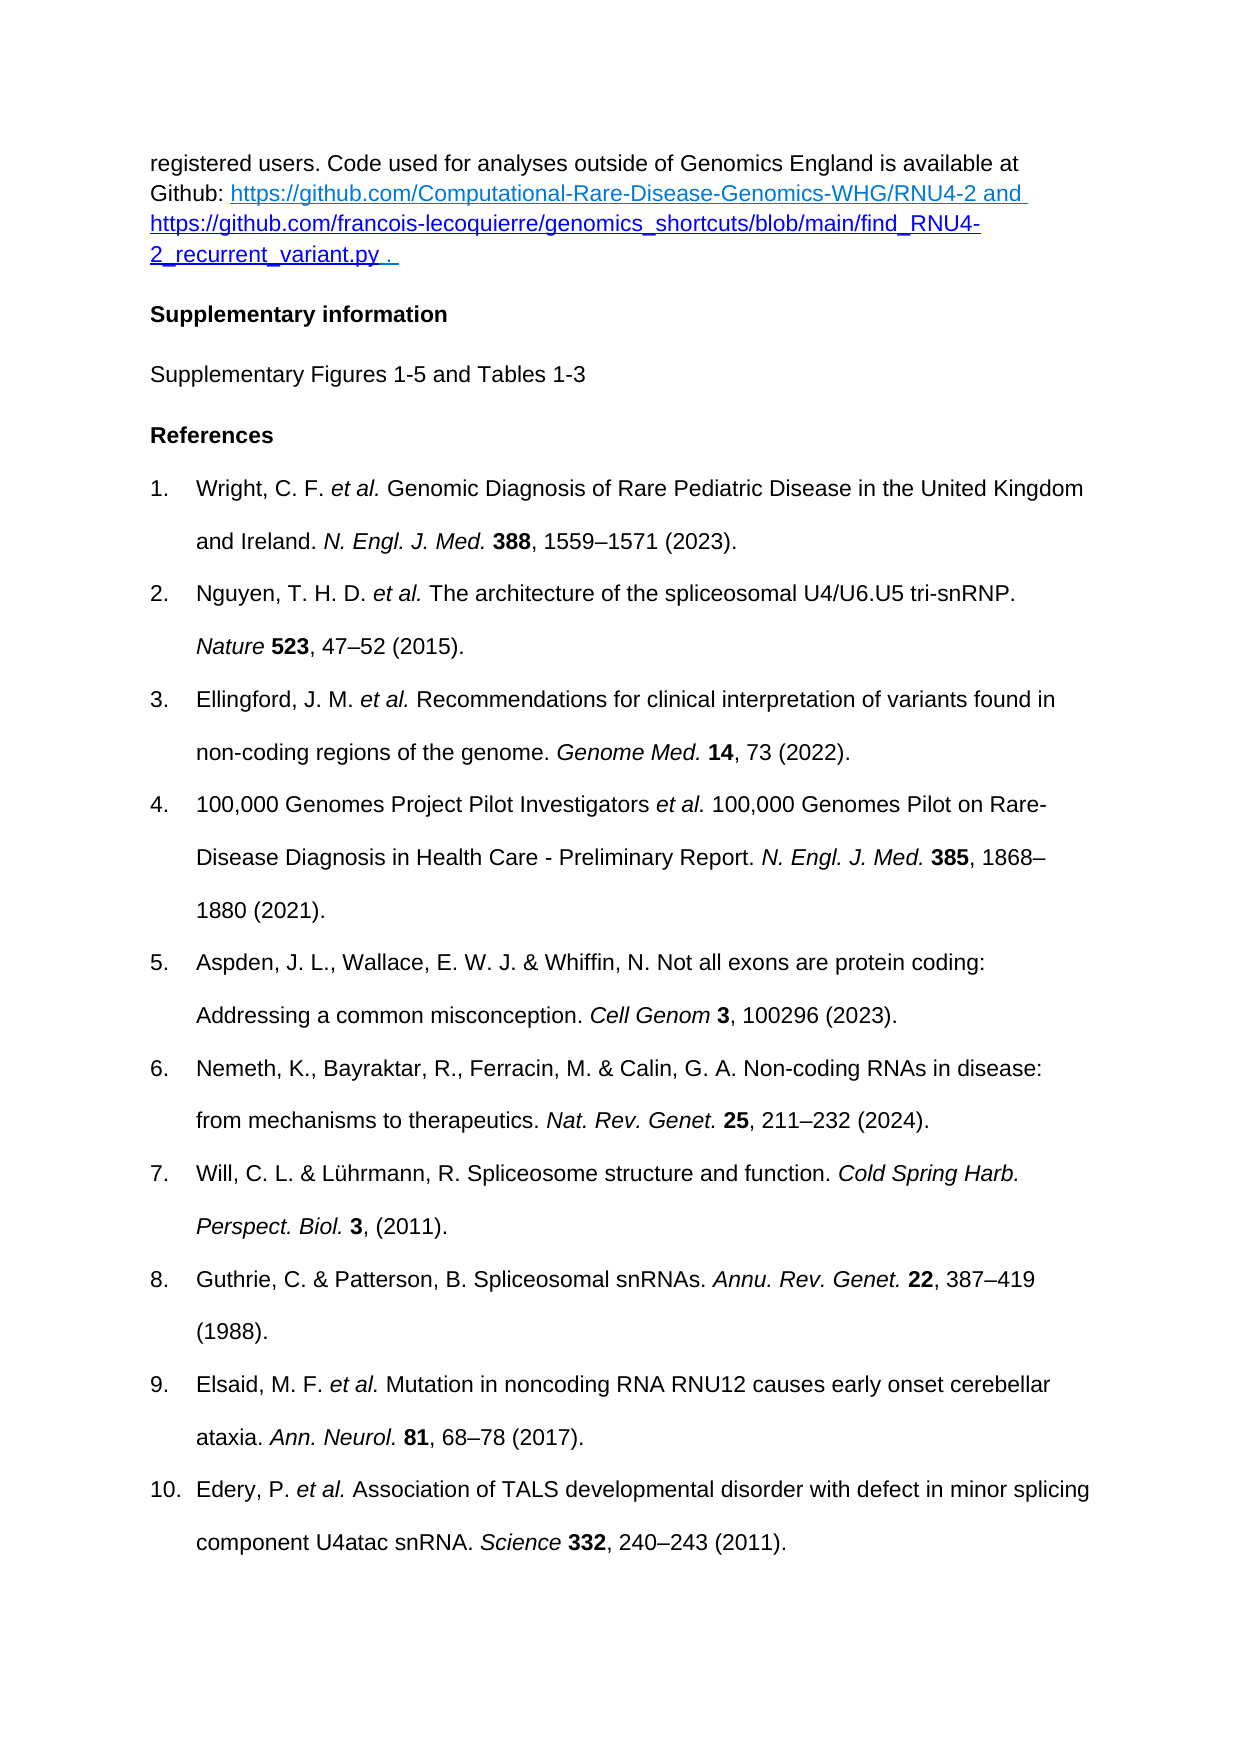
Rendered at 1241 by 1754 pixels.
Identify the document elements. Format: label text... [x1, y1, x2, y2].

text 9. Elsaid, M. F. et al. Mutation in noncoding RNA RNU12 causes early onset cerebellar ataxia. Ann. Neurol. 81, 68–78 (2017). [150, 1371, 1090, 1450]
text 8. Guthrie, C. & Patterson, B. Spliceosomal snRNAs. Annu. Rev. Genet. 22, 387–419 (1988). [150, 1266, 1090, 1345]
text 4. 100,000 Genomes Project Pilot Investigators et al. 100,000 Genomes Pilot on Rare-Disease Diagnosis in Health Care - Preliminary Report. N. Engl. J. Med. 385, 1868–1880 (2021). [150, 791, 1090, 923]
text 3. Ellingford, J. M. et al. Recommendations for clinical interpretation of variants found in non-coding regions of the genome. Genome Med. 14, 73 (2022). [150, 686, 1090, 765]
text 6. Nemeth, K., Bayraktar, R., Ferracin, M. & Calin, G. A. Non-coding RNAs in disease: from mechanisms to therapeutics. Nat. Rev. Genet. 25, 211–232 (2024). [150, 1055, 1090, 1134]
text 2. Nguyen, T. H. D. et al. The architecture of the spliceosomal U4/U6.U5 tri-snRNP. Nature 523, 47–52 (2015). [150, 580, 1090, 659]
text Supplementary Figures 1-5 and Tables 1-3 [150, 361, 1090, 388]
text 1. Wright, C. F. et al. Genomic Diagnosis of Rare Pediatric Disease in the United Kingdom and Ireland. N. Engl. J. Med. 388, 1559–1571 (2023). [150, 475, 1090, 554]
text 10. Edery, P. et al. Association of TALS developmental disorder with defect in minor splicing component U4atac snRNA. Science 332, 240–243 (2011). [150, 1476, 1090, 1556]
text 5. Aspden, J. L., Wallace, E. W. J. & Whiffin, N. Not all exons are protein coding: Addressing a common misconception. Cell Genom 3, 100296 (2023). [150, 949, 1090, 1028]
text Supplementary information [150, 301, 1090, 327]
text 7. Will, C. L. & Lührmann, R. Spliceosome structure and function. Cold Spring Harb. Perspect. Biol. 3, (2011). [150, 1160, 1090, 1239]
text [150, 150, 1090, 267]
text References [150, 422, 1090, 448]
